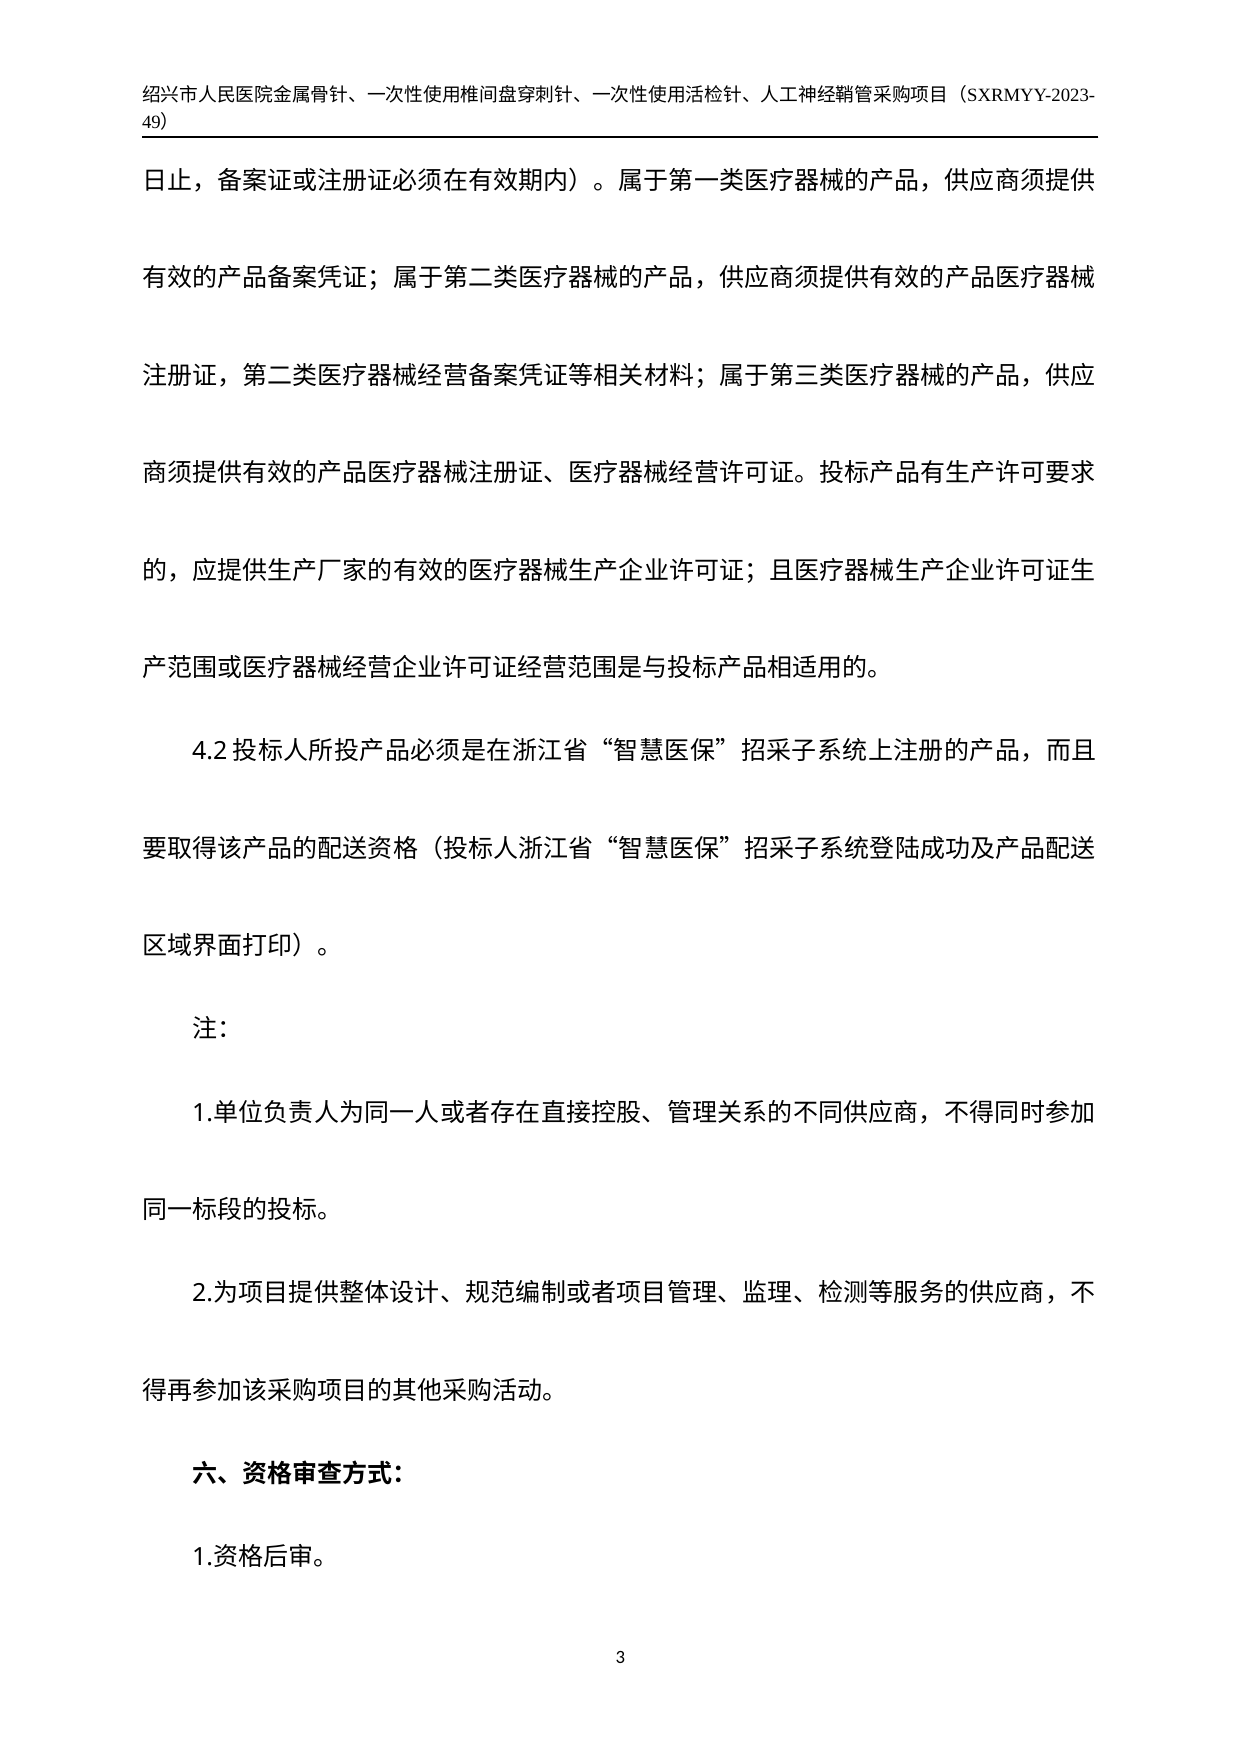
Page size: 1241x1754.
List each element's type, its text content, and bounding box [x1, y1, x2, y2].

text 1.资格后审。 [142, 1522, 1098, 1587]
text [142, 146, 1098, 698]
text 2.为项目提供整体设计、规范编制或者项目管理、监理、检测等服务的供应商，不得再参加该采购项目的其他采购活动。 [142, 1258, 1098, 1421]
text 六、资格审查方式： [142, 1439, 1098, 1504]
text 4.2投标人所投产品必须是在浙江省“智慧医保”招采子系统上注册的产品，而且要取得该产品的配送资格（投标人浙江省“智慧医保”招采子系统登陆成功及产品配送区域界面打印）。 [142, 716, 1098, 976]
text 注： [142, 994, 1098, 1059]
text 1.单位负责人为同一人或者存在直接控股、管理关系的不同供应商，不得同时参加同一标段的投标。 [142, 1078, 1098, 1240]
